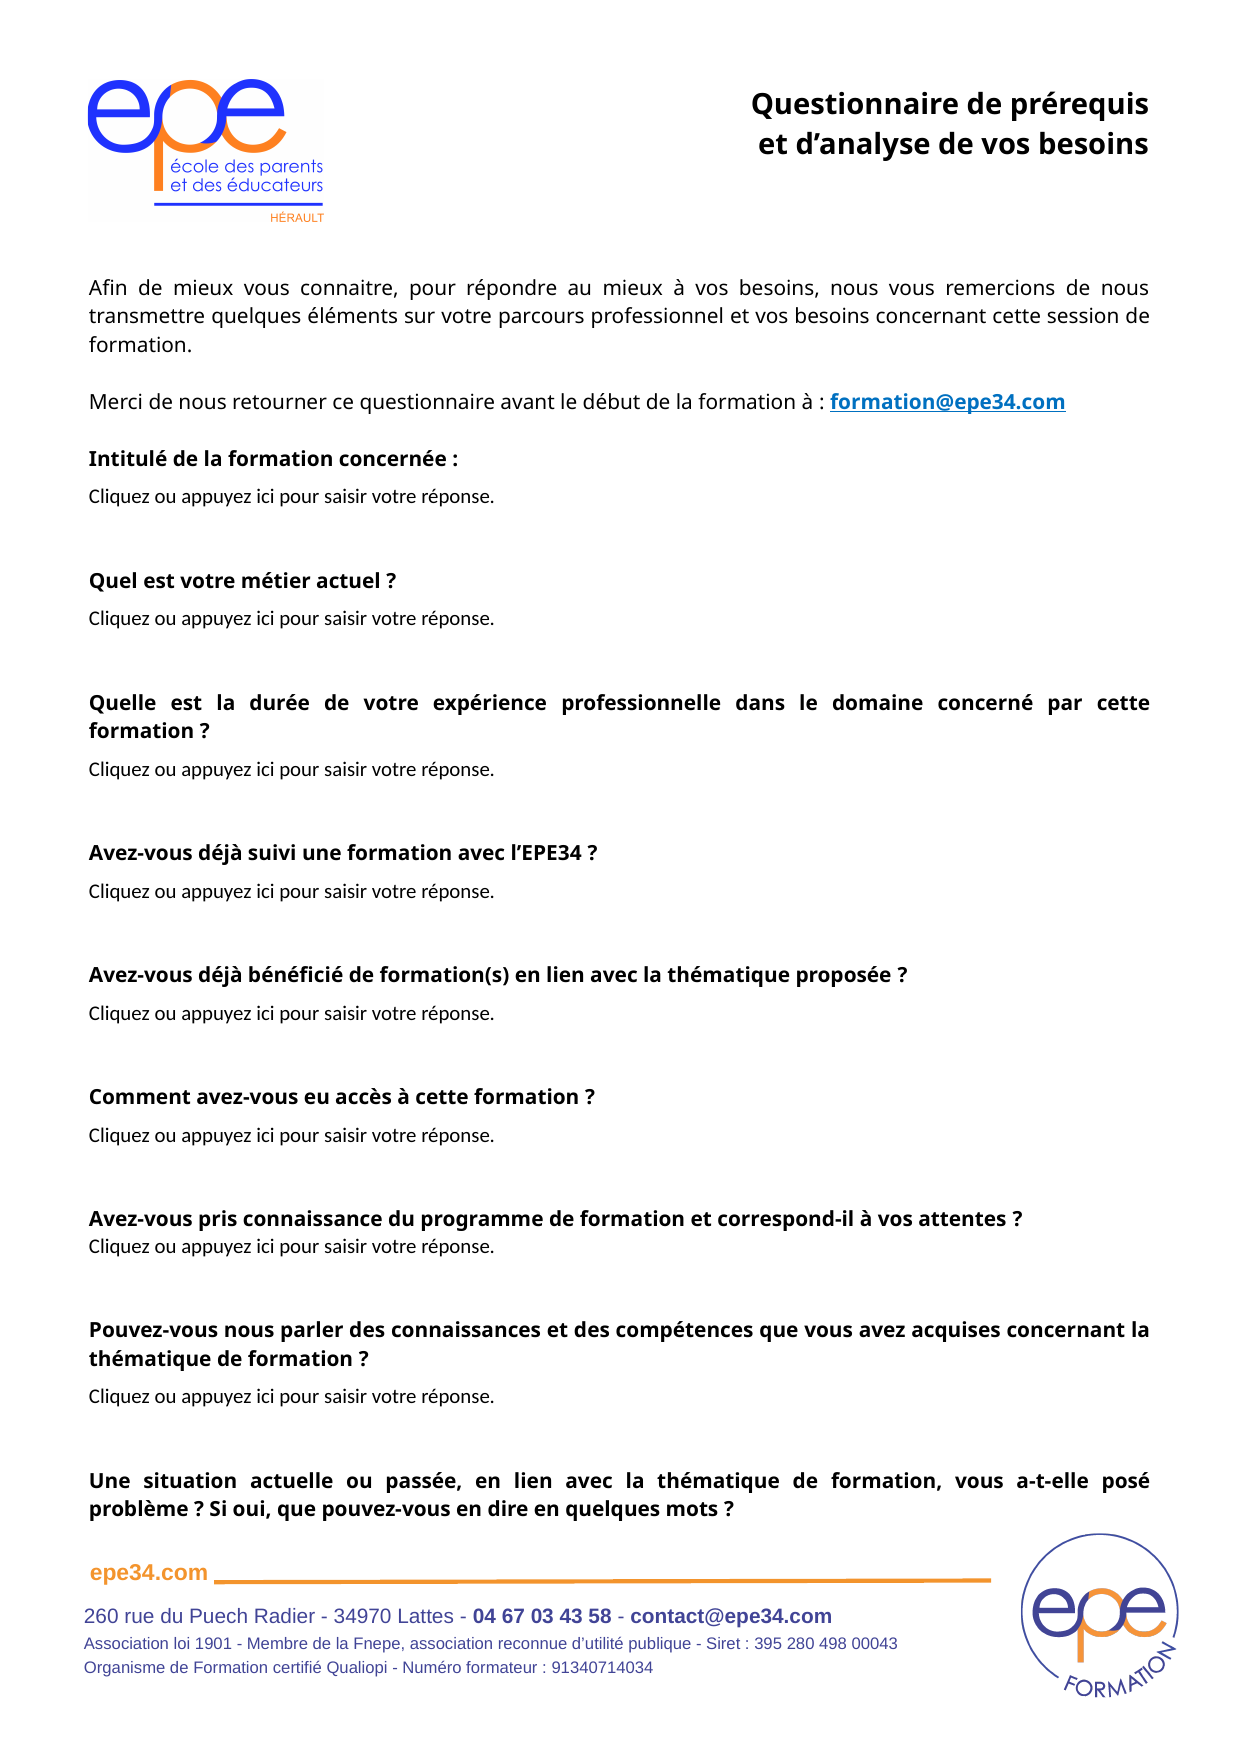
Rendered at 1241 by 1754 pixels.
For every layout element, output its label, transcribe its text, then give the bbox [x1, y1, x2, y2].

text Afin de mieux vous connaitre, pour répondre au mieux à vos besoins, nous vous remercions de nous transmettre quelques éléments sur votre parcours professionnel et vos besoins concernant cette session de formation. [89, 273, 1152, 358]
picture [87, 79, 324, 222]
text Quelle est la durée de votre expérience professionnelle dans le domaine concerné par cette formation ? [89, 688, 1152, 745]
text Merci de nous retourner ce questionnaire avant le début de la formation à : formation@epe34.com [89, 387, 1152, 415]
text Quel est votre métier actuel ? [89, 566, 1152, 594]
text Avez-vous déjà bénéficié de formation(s) en lien avec la thématique proposée ? [89, 960, 1152, 989]
text Pouvez-vous nous parler des connaissances et des compétences que vous avez acquises concernant la thématique de formation ? [89, 1315, 1152, 1372]
text Avez-vous déjà suivi une formation avec l’EPE34 ? [89, 838, 1152, 867]
picture [1013, 1528, 1191, 1704]
text Une situation actuelle ou passée, en lien avec la thématique de formation, vous a-t-elle posé problème ? Si oui, que pouvez-vous en dire en quelques mots ? [89, 1466, 1152, 1523]
text Intitulé de la formation concernée : [89, 444, 1152, 472]
text Avez-vous pris connaissance du programme de formation et correspond-il à vos attentes ? [89, 1204, 1152, 1233]
text Comment avez-vous eu accès à cette formation ? [89, 1082, 1152, 1111]
